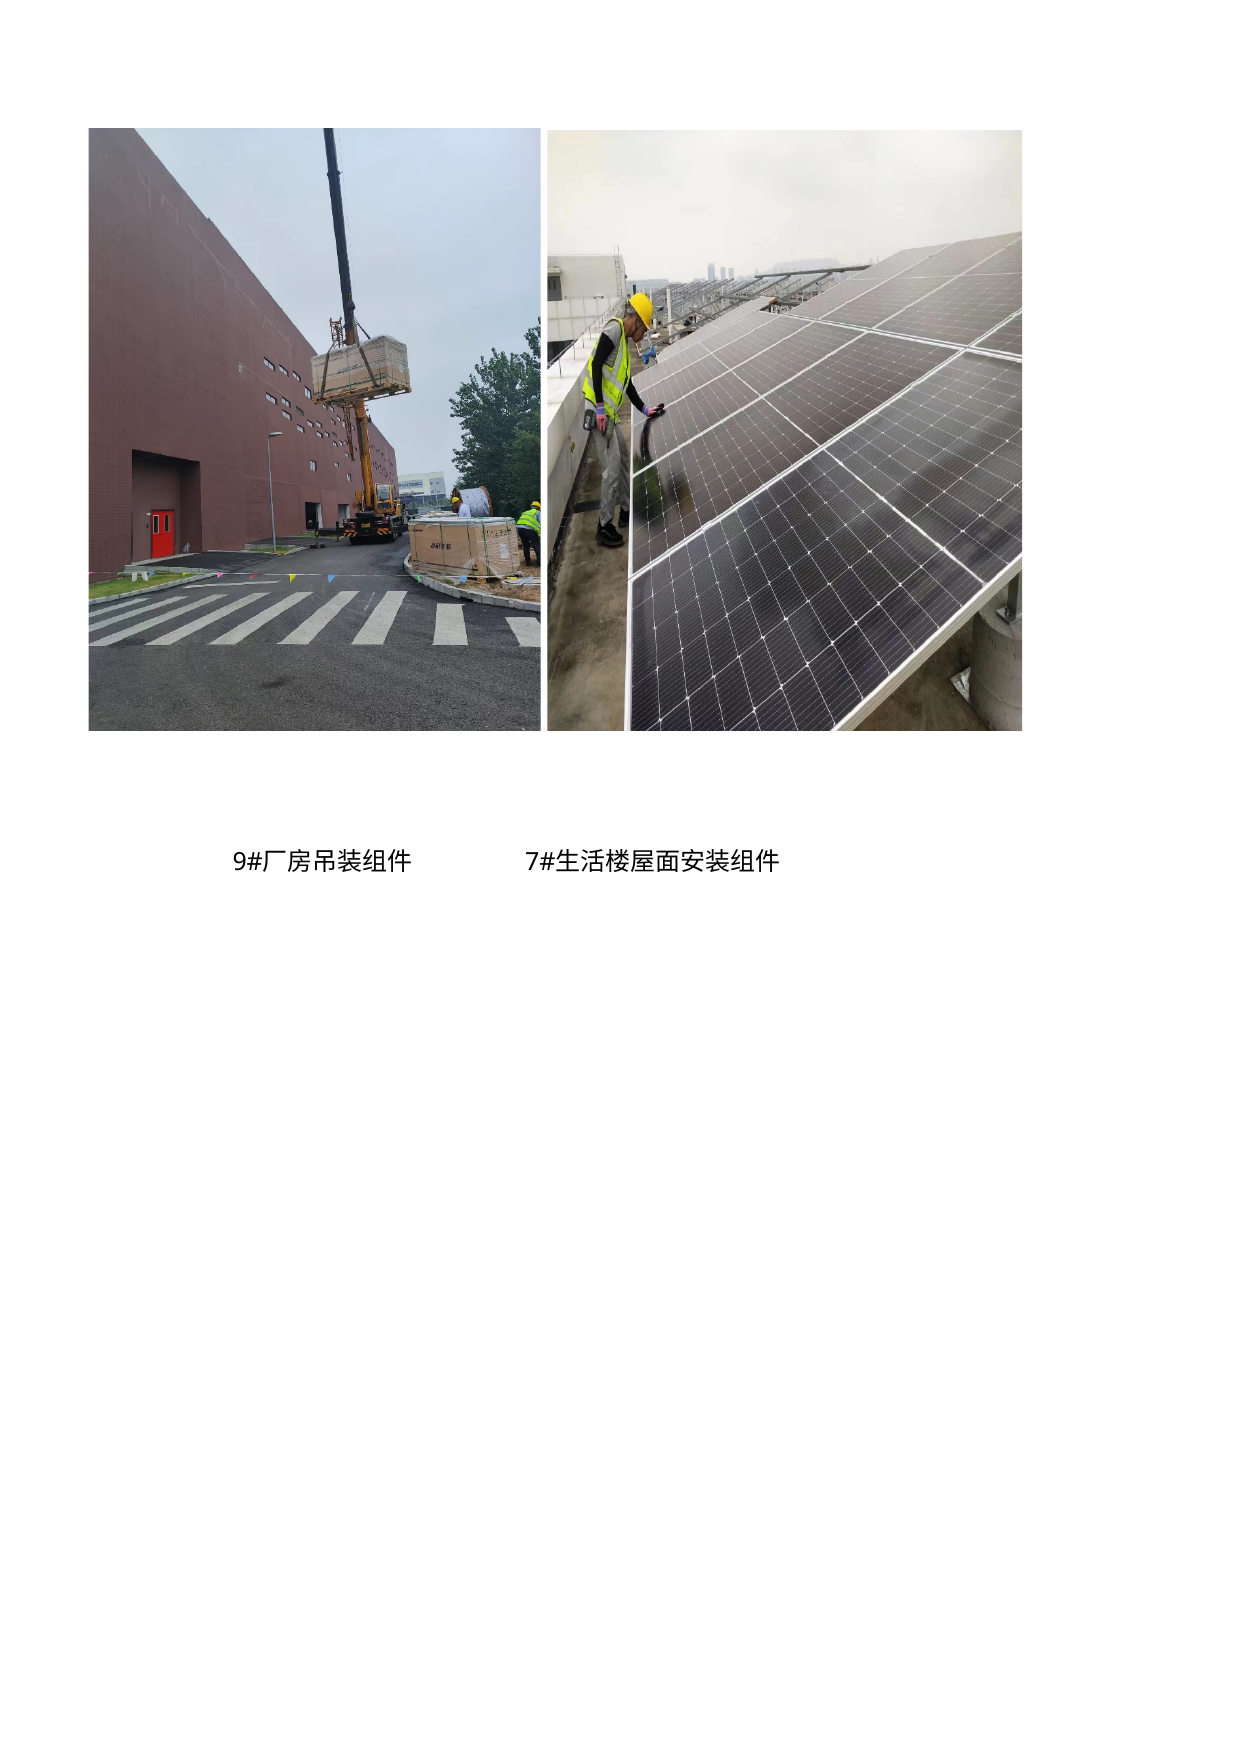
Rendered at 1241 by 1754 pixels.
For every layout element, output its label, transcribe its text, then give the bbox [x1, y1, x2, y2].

picture [547, 130, 1023, 731]
text 9#厂房吊装组件 7#生活楼屋面安装组件 [88, 827, 1152, 892]
picture [88, 128, 541, 731]
